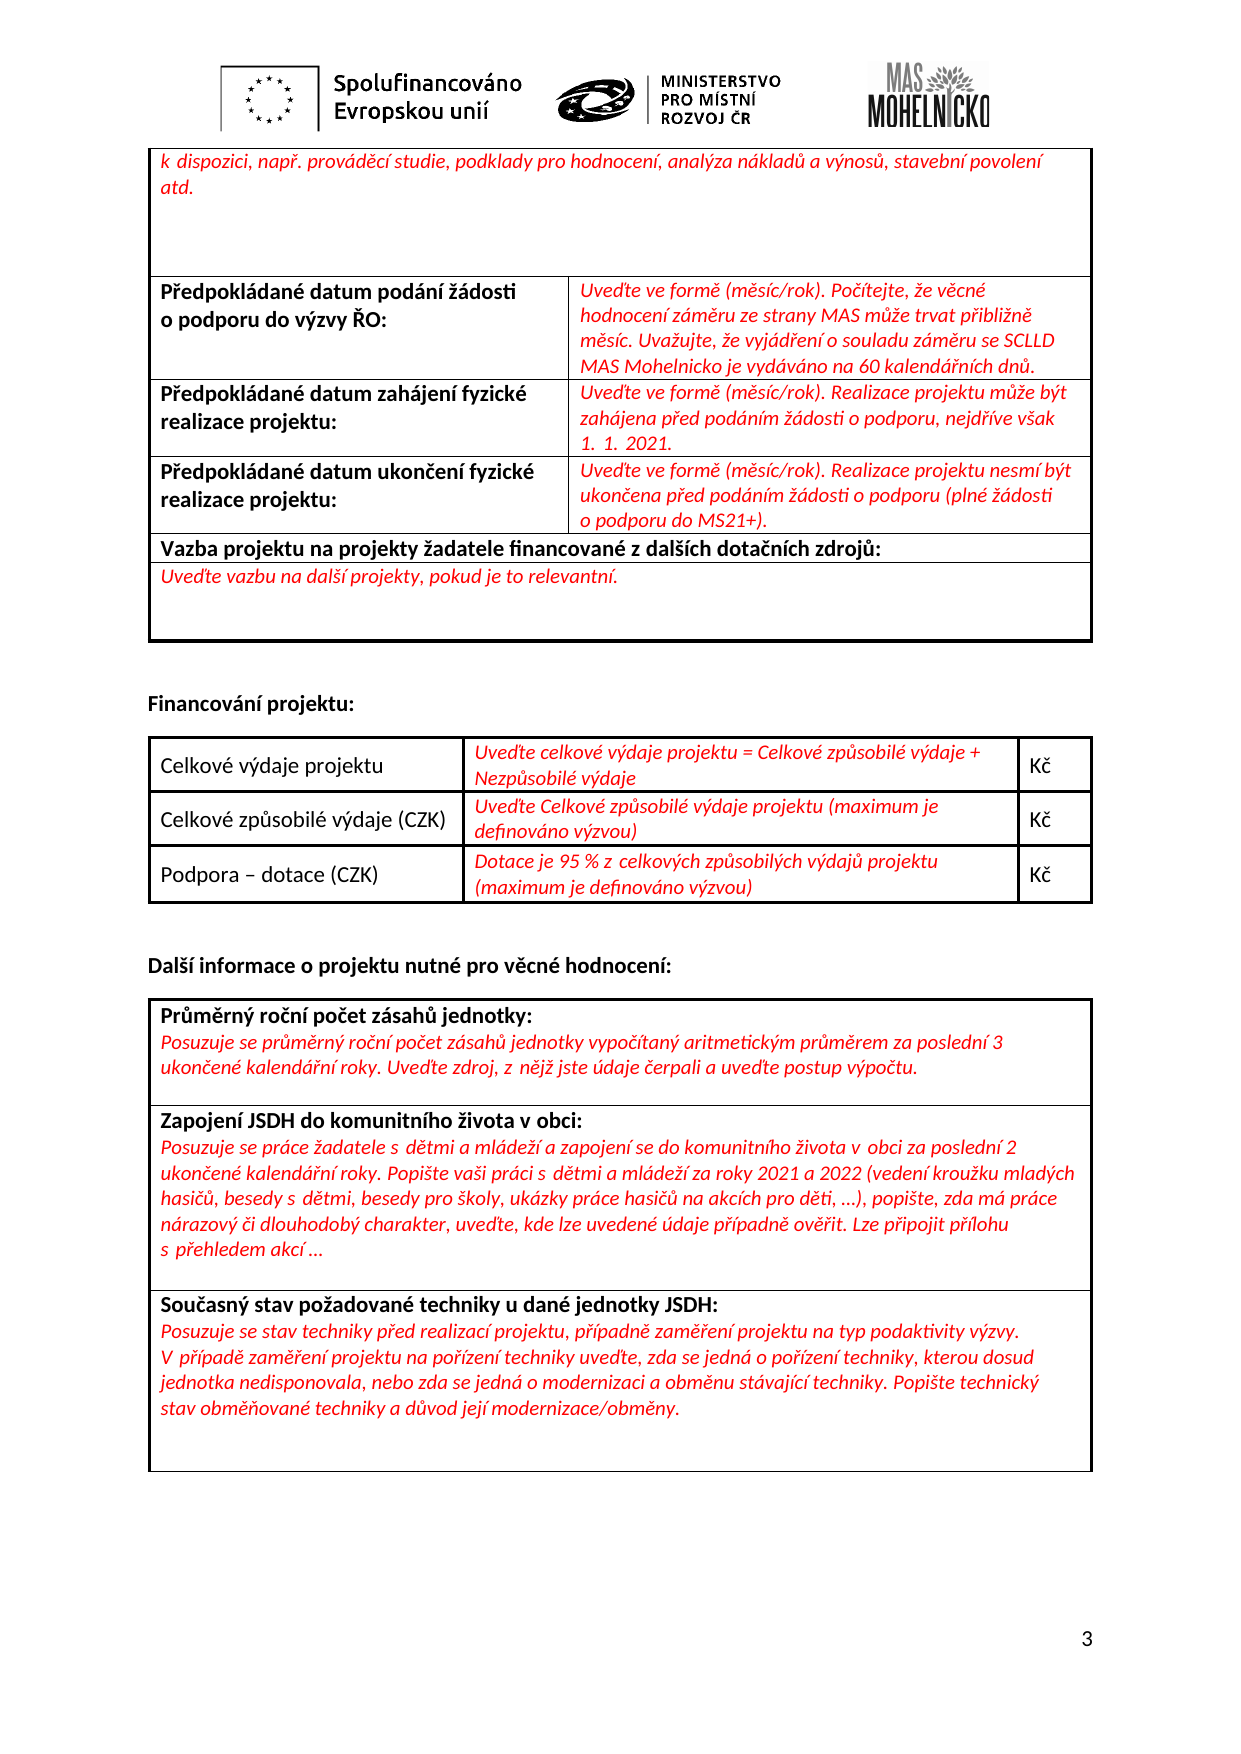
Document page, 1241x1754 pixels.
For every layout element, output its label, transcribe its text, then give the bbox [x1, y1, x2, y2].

table_cell Uveďte vazbu na další projekty, pokud je to relevantní. [151, 563, 1090, 639]
table_cell Kč [1020, 793, 1090, 844]
table_cell Celkové způsobilé výdaje (CZK) [151, 793, 462, 844]
table_cell Uveďte ve formě (měsíc/rok). Realizace projektu může být zahájena před podáním žádosti o podporu, nejdříve však 1. 1. 2021. [569, 380, 1090, 456]
table_cell Předpokládané datum zahájení fyzické realizace projektu: [151, 380, 568, 456]
text Financování projektu: [148, 689, 1093, 717]
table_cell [151, 149, 1090, 276]
picture [867, 60, 993, 131]
table_cell Dotace je 95 % z celkových způsobilých výdajů projektu (maximum je definováno výzvou) [465, 847, 1017, 901]
table_cell Uveďte ve formě (měsíc/rok). Počítejte, že věcné hodnocení záměru ze strany MAS může trvat přibližně měsíc. Uvažujte, že vyjádření o souladu záměru se SCLLD MAS Mohelnicko je vydáváno na 60 kalendářních dnů. [569, 277, 1090, 378]
table_cell Předpokládané datum ukončení fyzické realizace projektu: [151, 457, 568, 533]
table_cell Vazba projektu na projekty žadatele financované z dalších dotačních zdrojů: [151, 534, 1090, 562]
table_cell Zapojení JSDH do komunitního života v obci: Posuzuje se práce žadatele s dětmi a mládeží a zapojení se do komunitního života v obci za poslední 2 ukončené kalendářní roky. Popište vaši práci s dětmi a mládeží za roky 2021 a 2022 (vedení kroužku mladých hasičů, besedy s dětmi, besedy pro školy, ukázky práce hasičů na akcích pro děti, …), popište, zda má práce nárazový či dlouhodobý charakter, uveďte, kde lze uvedené údaje případně ověřit. Lze připojit přílohu s přehledem akcí … [151, 1106, 1090, 1289]
table_header Kč [1020, 739, 1090, 790]
table_header Průměrný roční počet zásahů jednotky: Posuzuje se průměrný roční počet zásahů jednotky vypočítaný aritmetickým průměrem za poslední 3 ukončené kalendářní roky. Uveďte zdroj, z nějž jste údaje čerpali a uveďte postup výpočtu. [151, 1001, 1090, 1105]
table_header Celkové výdaje projektu [151, 739, 462, 790]
picture [219, 65, 782, 131]
table_cell Uveďte ve formě (měsíc/rok). Realizace projektu nesmí být ukončena před podáním žádosti o podporu (plné žádosti o podporu do MS21+). [569, 457, 1090, 533]
table_cell Uveďte Celkové způsobilé výdaje projektu (maximum je definováno výzvou) [465, 793, 1017, 844]
table_cell Kč [1020, 847, 1090, 901]
table_cell Současný stav požadované techniky u dané jednotky JSDH: Posuzuje se stav techniky před realizací projektu, případně zaměření projektu na typ podaktivity výzvy. V případě zaměření projektu na pořízení techniky uveďte, zda se jedná o pořízení techniky, kterou dosud jednotka nedisponovala, nebo zda se jedná o modernizaci a obměnu stávající techniky. Popište technický stav obměňované techniky a důvod její modernizace/obměny. [151, 1291, 1090, 1471]
text Další informace o projektu nutné pro věcné hodnocení: [148, 951, 1093, 979]
table_cell Podpora – dotace (CZK) [151, 847, 462, 901]
table_header Uveďte celkové výdaje projektu = Celkové způsobilé výdaje + Nezpůsobilé výdaje [465, 739, 1017, 790]
table_cell Předpokládané datum podání žádosti o podporu do výzvy ŘO: [151, 277, 568, 378]
